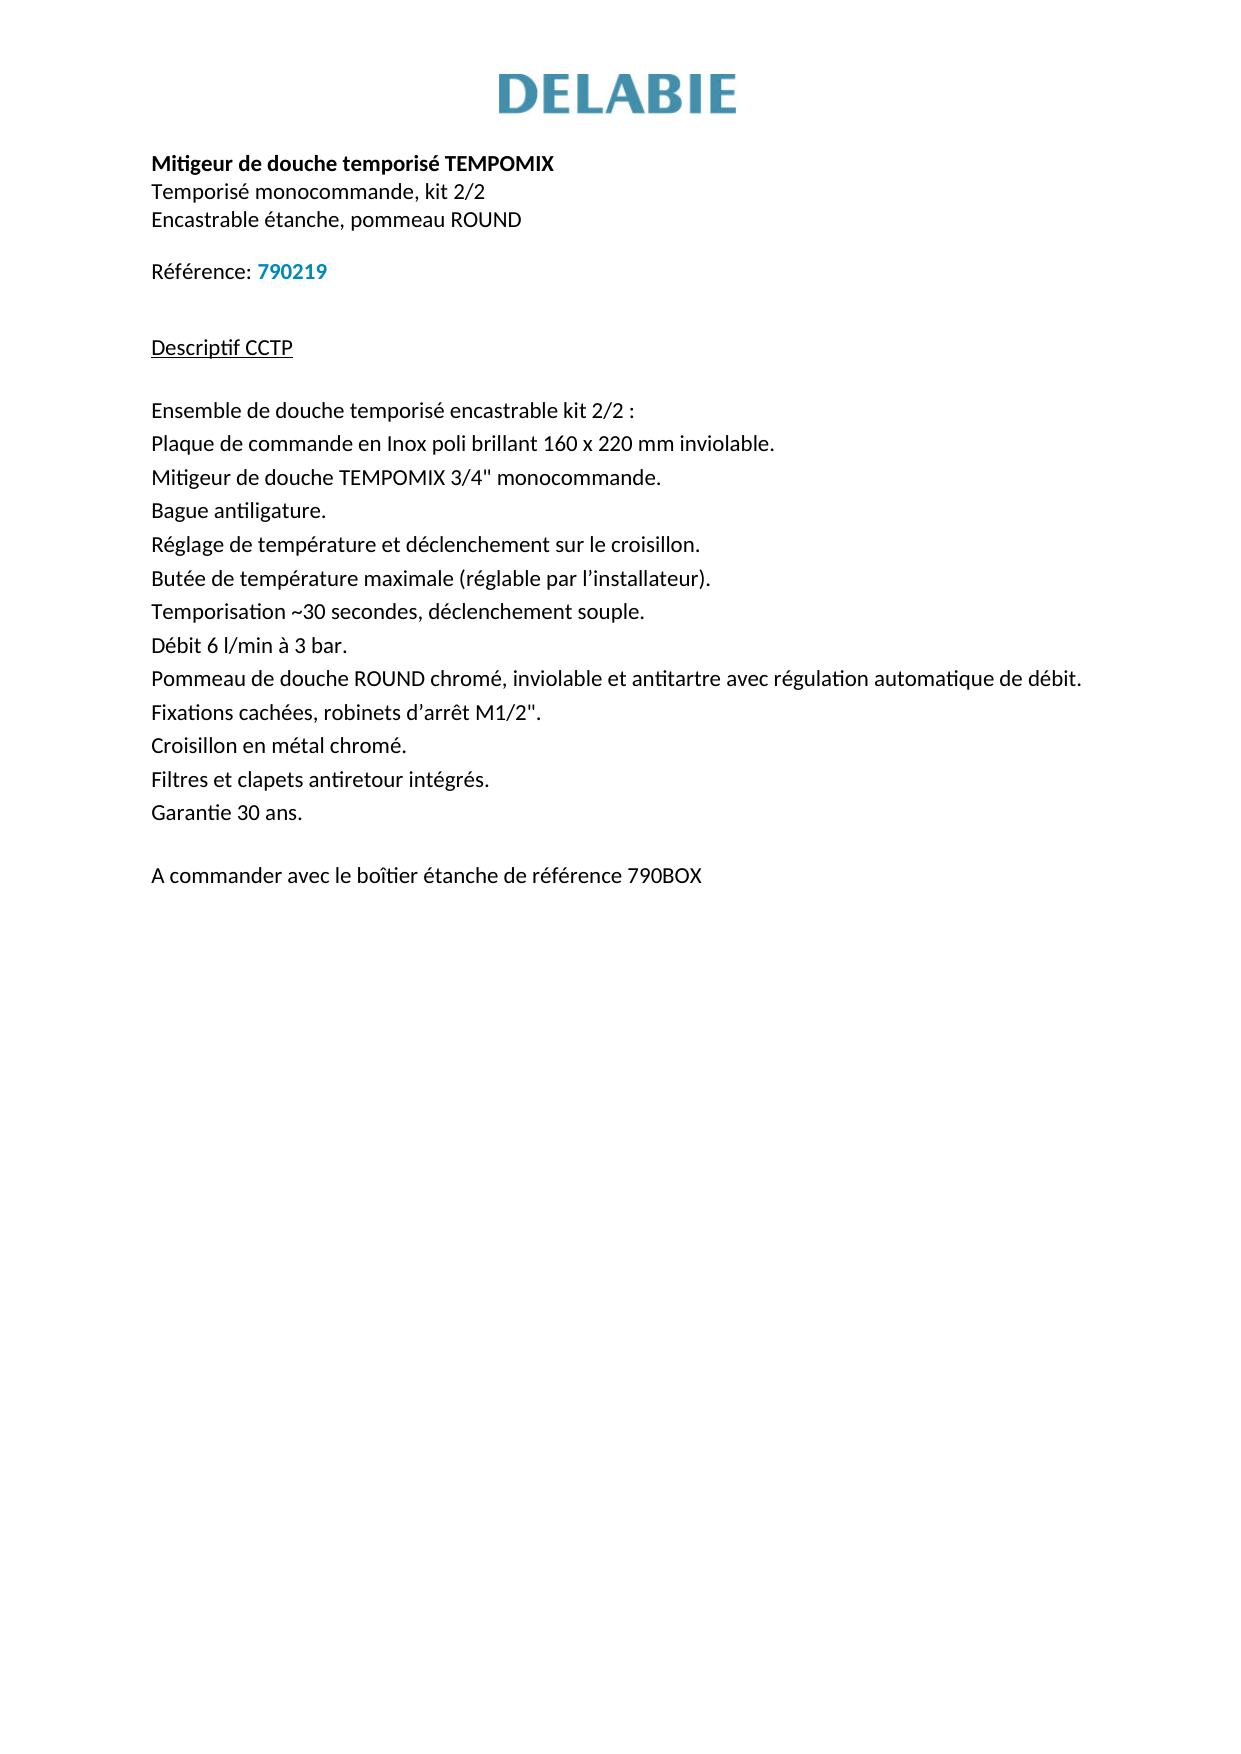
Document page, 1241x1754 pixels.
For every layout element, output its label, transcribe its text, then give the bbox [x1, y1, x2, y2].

text Plaque de commande en Inox poli brillant 160 x 220 mm inviolable. [151, 429, 1084, 458]
text Encastrable étanche, pommeau ROUND [151, 205, 1084, 233]
text Référence: 790219 [151, 257, 1084, 285]
text Fixations cachées, robinets d’arrêt M1/2". [151, 698, 1084, 726]
text Réglage de température et déclenchement sur le croisillon. [151, 530, 1084, 558]
text Descriptif CCTP [151, 333, 1084, 361]
text Bague antiligature. [151, 497, 1084, 525]
text Butée de température maximale (réglable par l’installateur). [151, 564, 1084, 592]
text Mitigeur de douche temporisé TEMPOMIX [151, 149, 1084, 177]
text Ensemble de douche temporisé encastrable kit 2/2 : [151, 396, 1084, 424]
text A commander avec le boîtier étanche de référence 790BOX [151, 861, 1084, 889]
text Temporisation ~30 secondes, déclenchement souple. [151, 597, 1084, 625]
text Mitigeur de douche TEMPOMIX 3/4" monocommande. [151, 463, 1084, 491]
text Croisillon en métal chromé. [151, 731, 1084, 759]
picture [497, 74, 738, 114]
text Filtres et clapets antiretour intégrés. [151, 765, 1084, 793]
text Temporisé monocommande, kit 2/2 [151, 177, 1084, 205]
text Garantie 30 ans. [151, 798, 1084, 827]
text Débit 6 l/min à 3 bar. [151, 631, 1084, 659]
text Pommeau de douche ROUND chromé, inviolable et antitartre avec régulation automatique de débit. [151, 664, 1084, 692]
